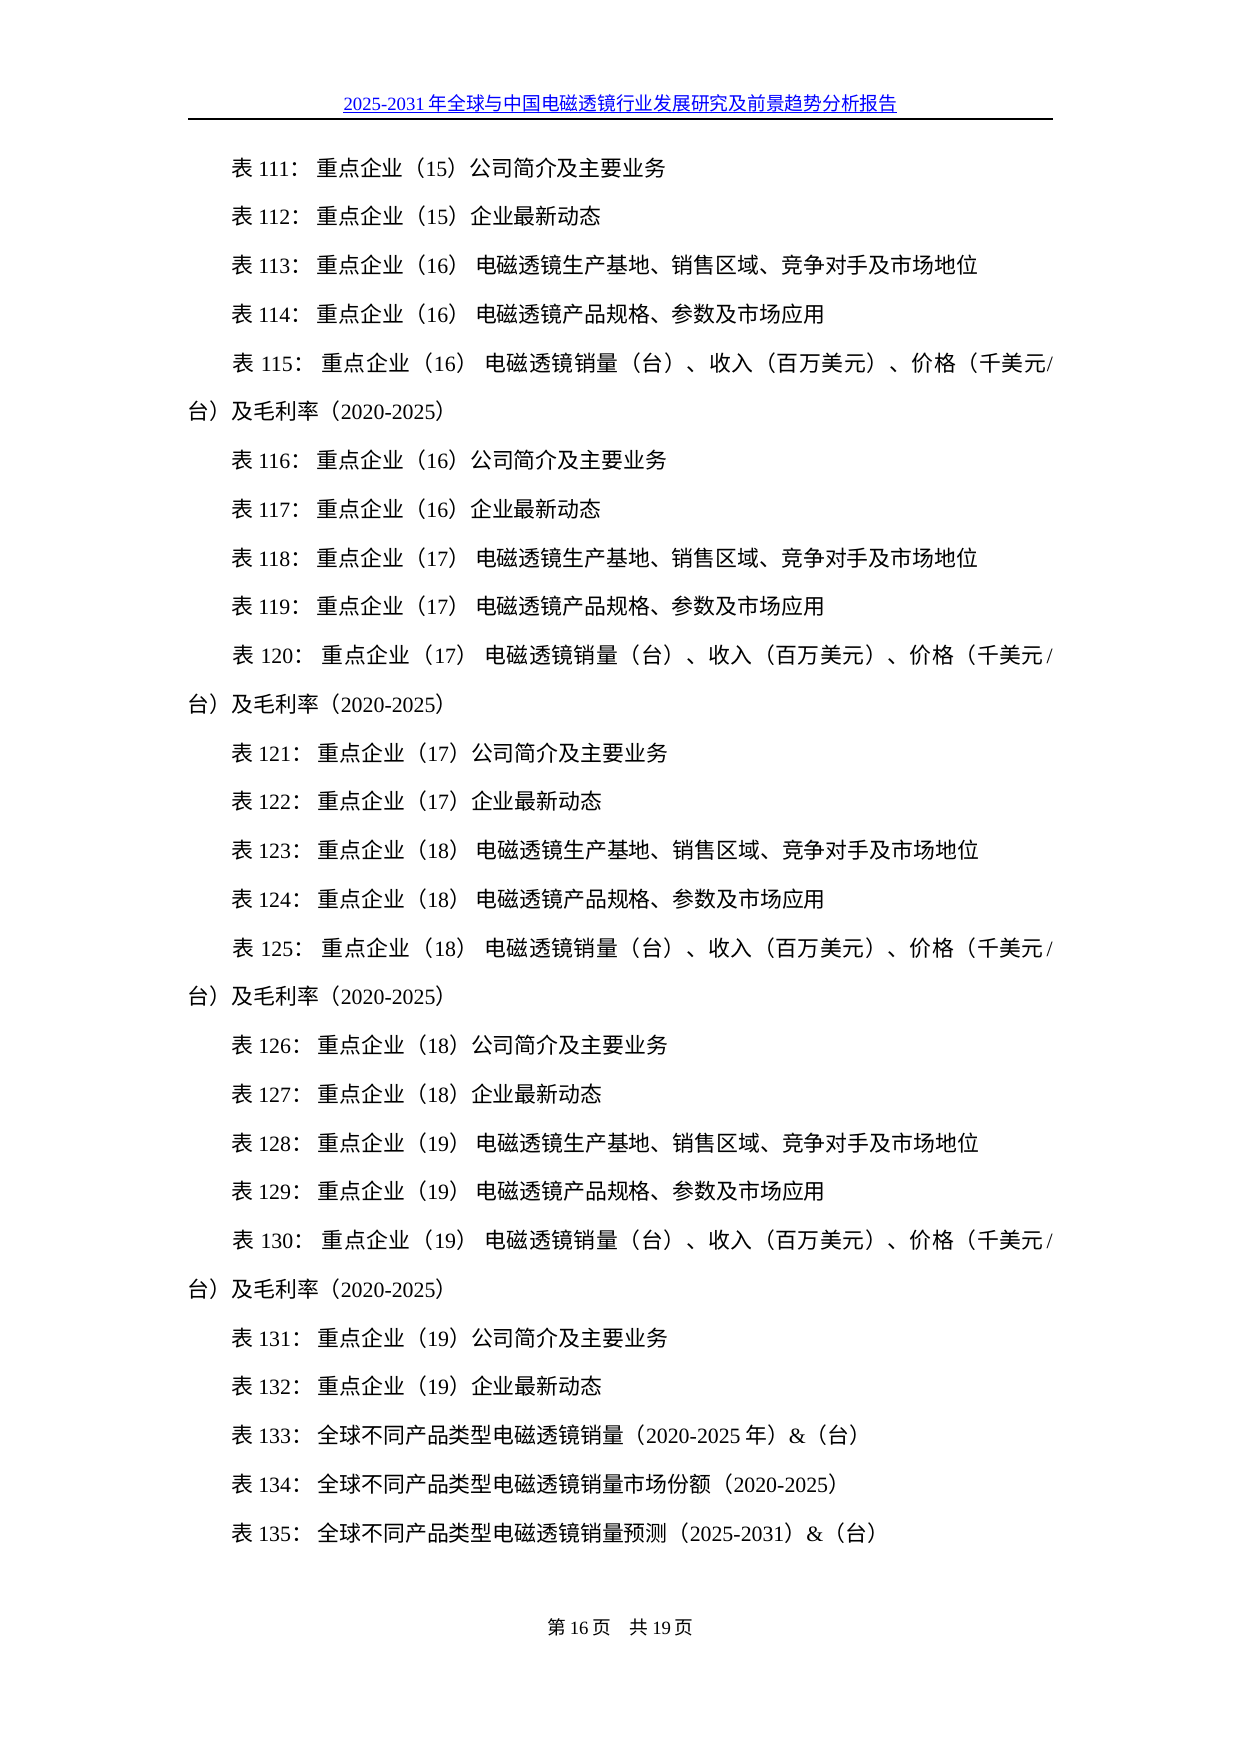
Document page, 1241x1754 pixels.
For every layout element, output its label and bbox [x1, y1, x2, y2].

text [187, 150, 1053, 1548]
